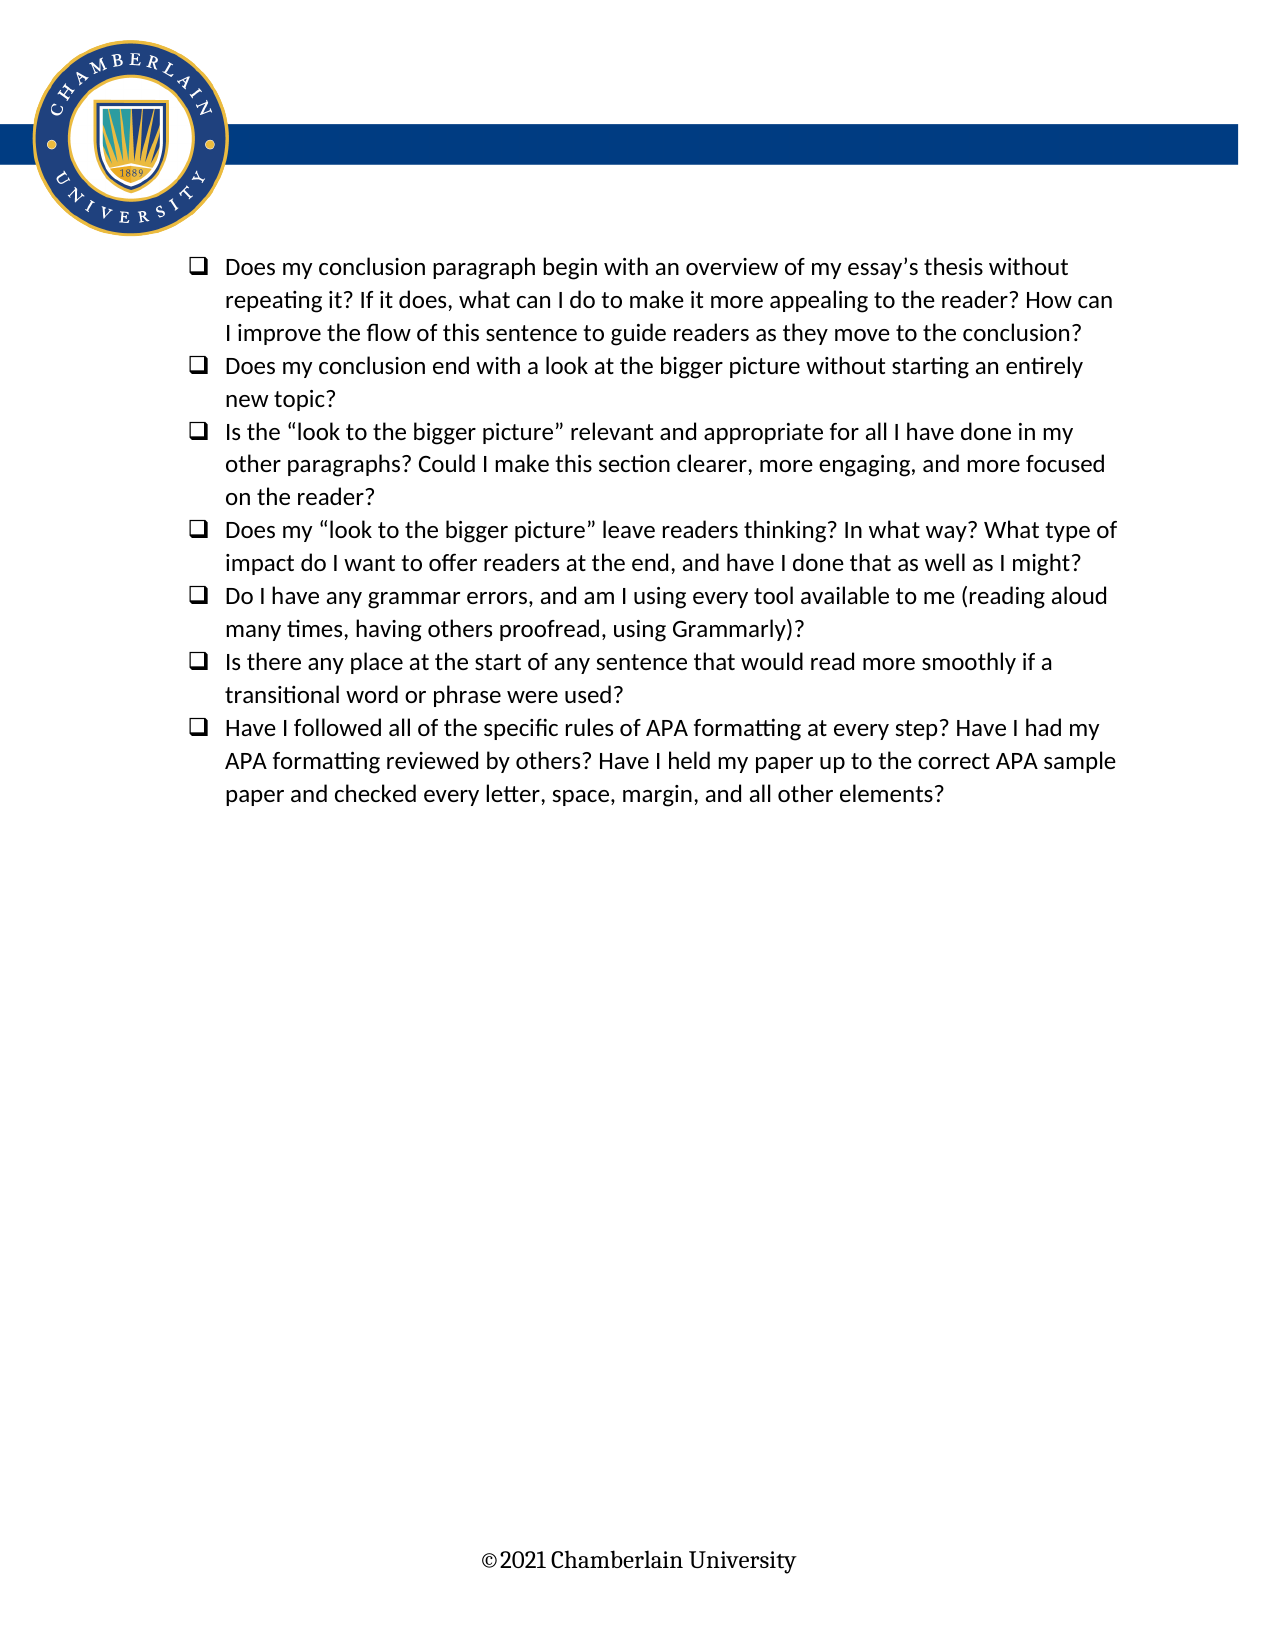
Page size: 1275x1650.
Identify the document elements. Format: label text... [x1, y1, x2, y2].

list Does my conclusion end with a look at the bigger picture without starting an entirely new topic? [187, 350, 1125, 413]
picture [0, 0, 1239, 252]
list Do I have any grammar errors, and am I using every tool available to me (reading aloud many times, having others proofread, using Grammarly)? [187, 580, 1125, 644]
list Does my “look to the bigger picture” leave readers thinking? In what way? What type of impact do I want to offer readers at the end, and have I done that as well as I might? [187, 514, 1125, 578]
list Does my conclusion paragraph begin with an overview of my essay’s thesis without repeating it? If it does, what can I do to make it more appealing to the reader? How can I improve the flow of this sentence to guide readers as they move to the conclusion? [187, 252, 1125, 347]
list Have I followed all of the specific rules of APA formatting at every step? Have I had my APA formatting reviewed by others? Have I held my paper up to the correct APA sample paper and checked every letter, space, margin, and all other elements? [187, 712, 1125, 808]
list Is there any place at the start of any sentence that would read more smoothly if a transitional word or phrase were used? [187, 646, 1125, 709]
list Is the “look to the bigger picture” relevant and appropriate for all I have done in my other paragraphs? Could I make this section clearer, more engaging, and more focused on the reader? [187, 416, 1125, 512]
